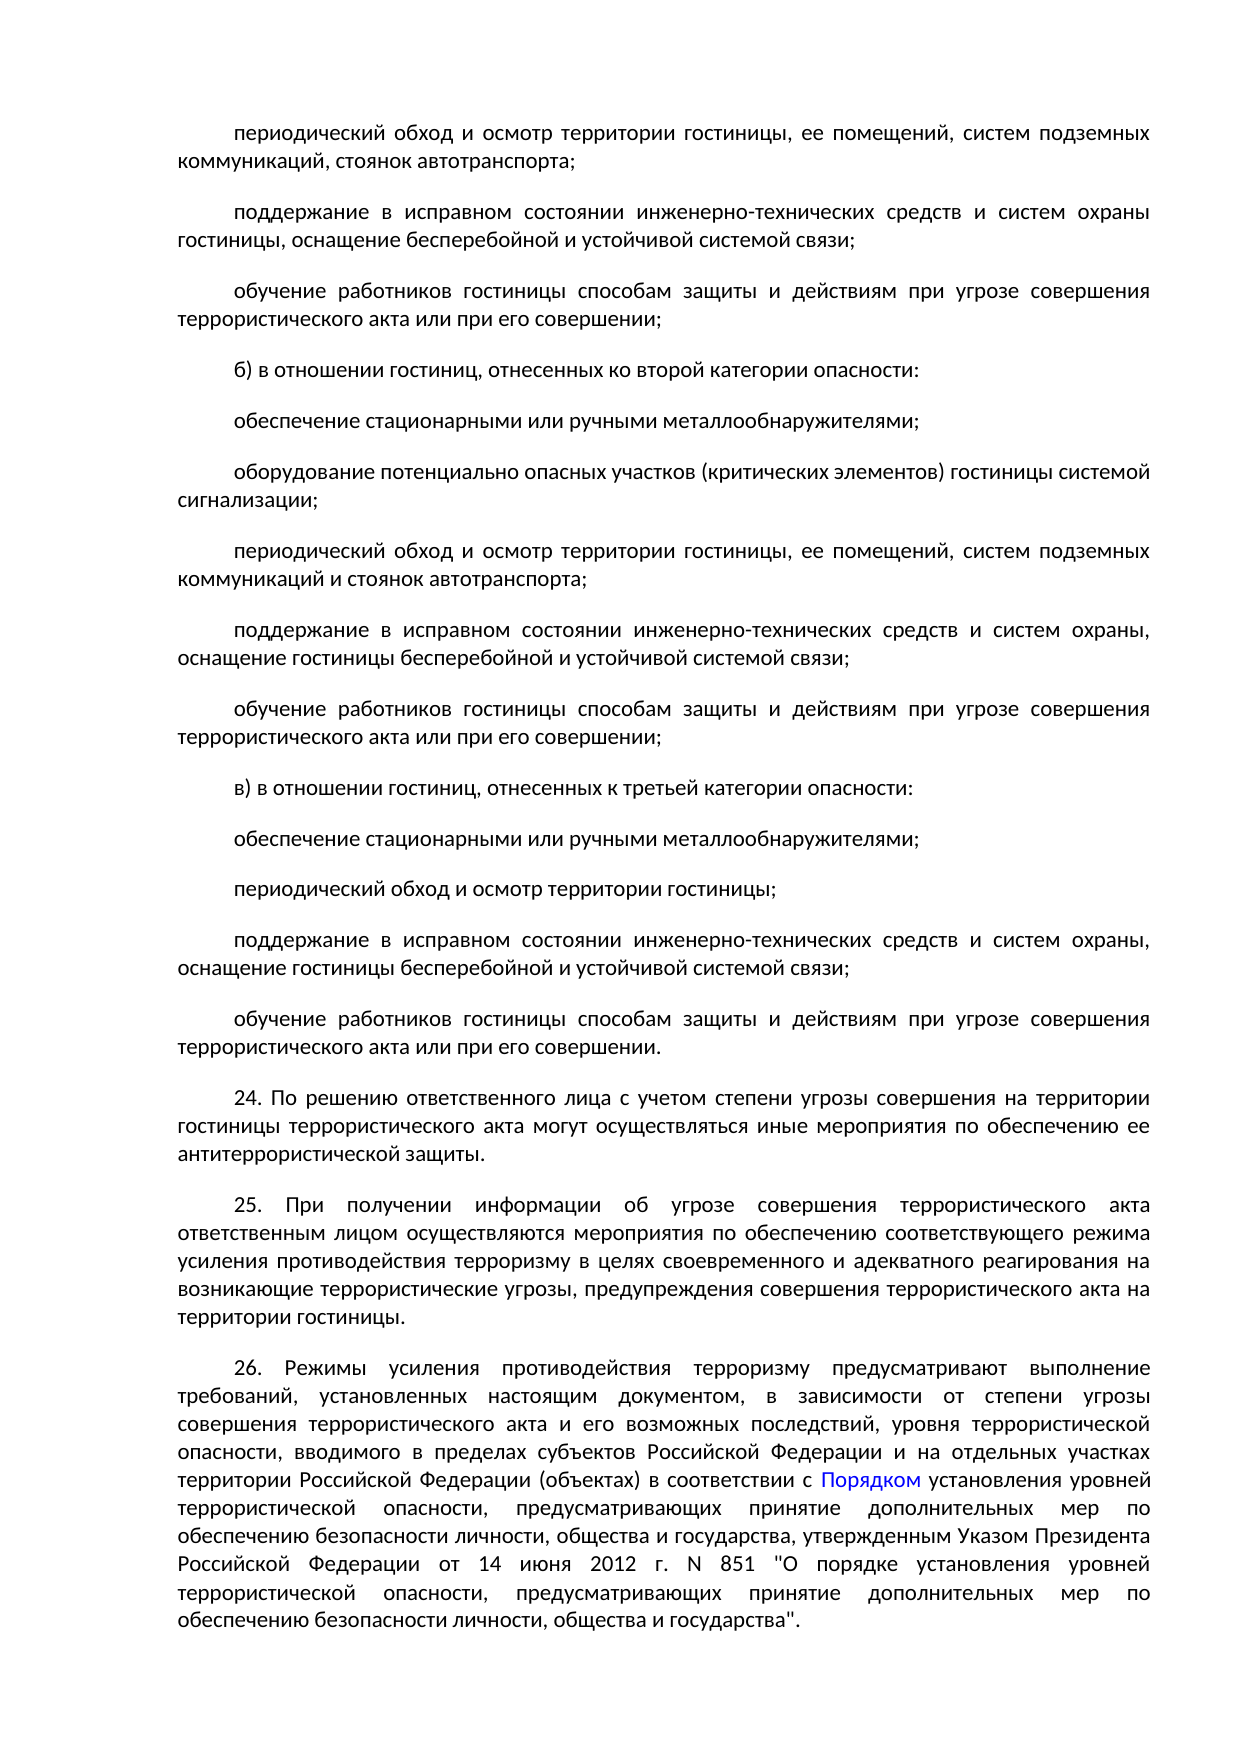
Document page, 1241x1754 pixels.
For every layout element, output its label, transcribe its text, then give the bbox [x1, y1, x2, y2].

text 26. Режимы усиления противодействия терроризму предусматривают выполнение требований, установленных настоящим документом, в зависимости от степени угрозы совершения террористического акта и его возможных последствий, уровня террористической опасности, вводимого в пределах субъектов Российской Федерации и на отдельных участках территории Российской Федерации (объектах) в соответствии с Порядком установления уровней террористической опасности, предусматривающих принятие дополнительных мер по обеспечению безопасности личности, общества и государства, утвержденным Указом Президента Российской Федерации от 14 июня 2012 г. N 851 "О порядке установления уровней террористической опасности, предусматривающих принятие дополнительных мер по обеспечению безопасности личности, общества и государства". [177, 1353, 1152, 1634]
text 25. При получении информации об угрозе совершения террористического акта ответственным лицом осуществляются мероприятия по обеспечению соответствующего режима усиления противодействия терроризму в целях своевременного и адекватного реагирования на возникающие террористические угрозы, предупреждения совершения террористического акта на территории гостиницы. [177, 1190, 1152, 1331]
text обеспечение стационарными или ручными металлообнаружителями; [177, 824, 1152, 852]
text периодический обход и осмотр территории гостиницы, ее помещений, систем подземных коммуникаций и стоянок автотранспорта; [177, 536, 1152, 592]
text б) в отношении гостиниц, отнесенных ко второй категории опасности: [177, 355, 1152, 383]
text оборудование потенциально опасных участков (критических элементов) гостиницы системой сигнализации; [177, 457, 1152, 513]
text 24. По решению ответственного лица с учетом степени угрозы совершения на территории гостиницы террористического акта могут осуществляться иные мероприятия по обеспечению ее антитеррористической защиты. [177, 1083, 1152, 1167]
text в) в отношении гостиниц, отнесенных к третьей категории опасности: [177, 773, 1152, 801]
text обеспечение стационарными или ручными металлообнаружителями; [177, 406, 1152, 434]
text обучение работников гостиницы способам защиты и действиям при угрозе совершения террористического акта или при его совершении; [177, 276, 1152, 332]
text обучение работников гостиницы способам защиты и действиям при угрозе совершения террористического акта или при его совершении. [177, 1004, 1152, 1061]
text поддержание в исправном состоянии инженерно-технических средств и систем охраны гостиницы, оснащение бесперебойной и устойчивой системой связи; [177, 197, 1152, 253]
text поддержание в исправном состоянии инженерно-технических средств и систем охраны, оснащение гостиницы бесперебойной и устойчивой системой связи; [177, 615, 1152, 671]
text периодический обход и осмотр территории гостиницы, ее помещений, систем подземных коммуникаций, стоянок автотранспорта; [177, 118, 1152, 174]
text обучение работников гостиницы способам защиты и действиям при угрозе совершения террористического акта или при его совершении; [177, 694, 1152, 750]
text поддержание в исправном состоянии инженерно-технических средств и систем охраны, оснащение гостиницы бесперебойной и устойчивой системой связи; [177, 926, 1152, 982]
text периодический обход и осмотр территории гостиницы; [177, 874, 1152, 903]
